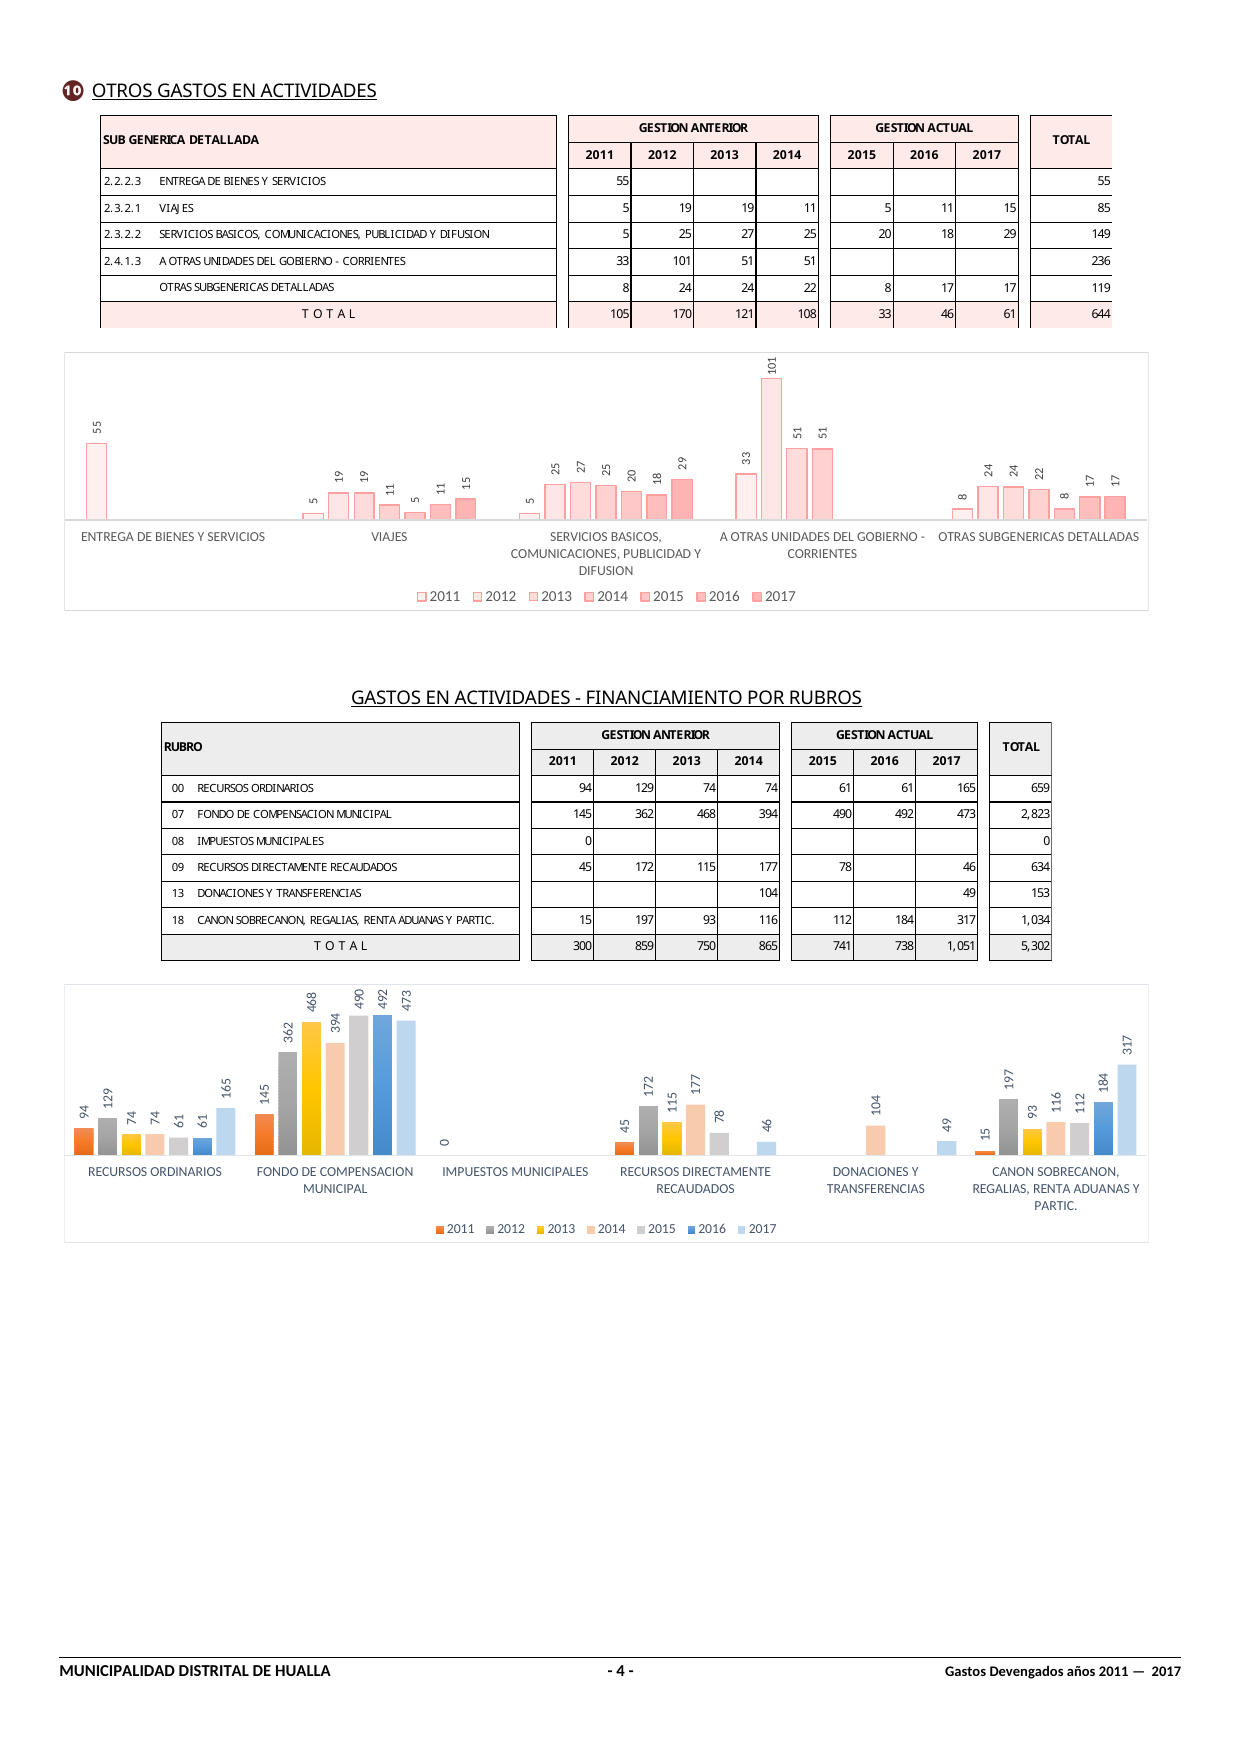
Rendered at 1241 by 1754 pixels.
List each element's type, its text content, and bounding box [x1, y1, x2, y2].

table_header GASTOS EN ACTIVIDADES - FINANCIAMIENTO POR RUBROS [39, 640, 1174, 1249]
table_header ❿ OTROS GASTOS EN ACTIVIDADES [39, 71, 1174, 617]
